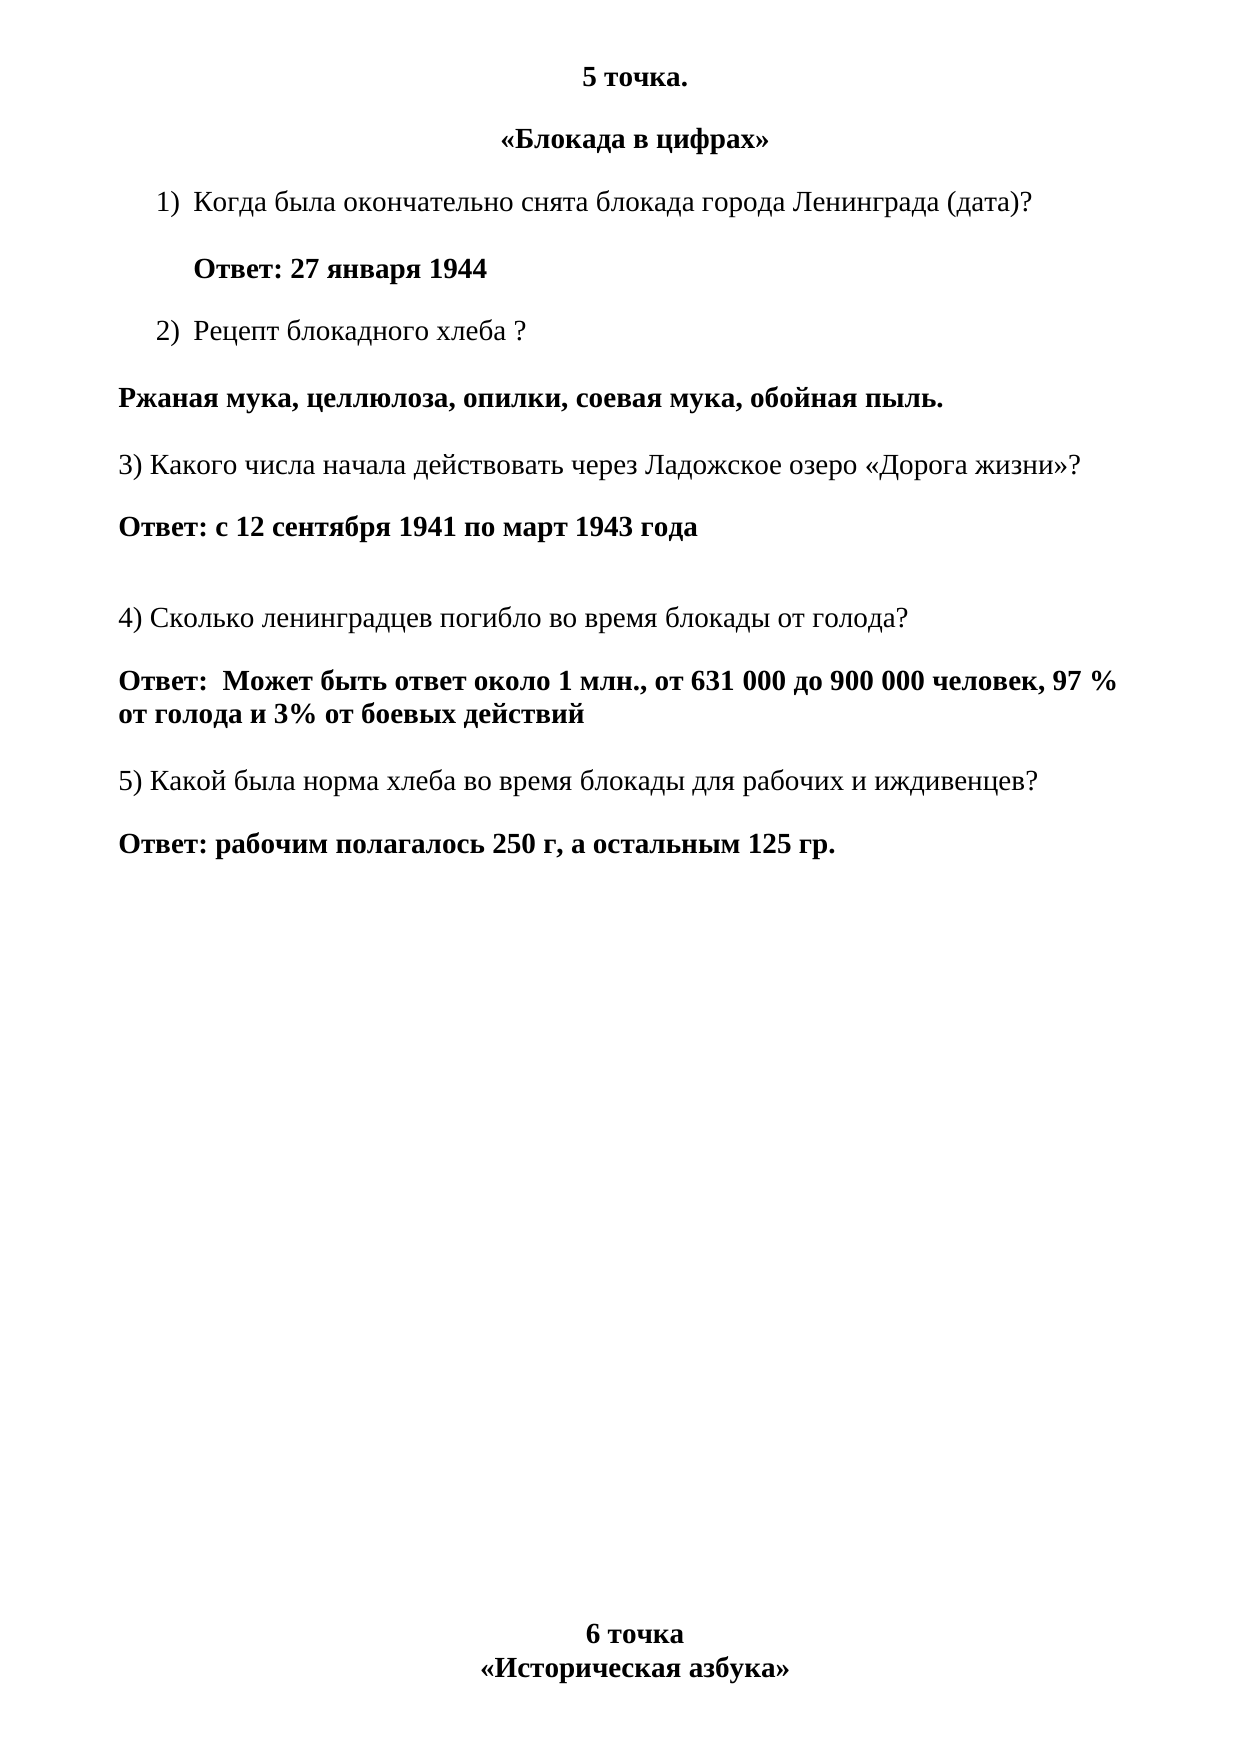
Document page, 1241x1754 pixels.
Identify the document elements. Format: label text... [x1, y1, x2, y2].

list Рецепт блокадного хлеба ? [156, 313, 1152, 347]
text «Историческая азбука» [118, 1650, 1152, 1683]
text 4) Сколько ленинградцев погибло во время блокады от голода? [118, 601, 1152, 634]
text 6 точка [118, 1616, 1152, 1650]
text Ответ: рабочим полагалось 250 г, а остальным 125 гр. [118, 826, 1152, 859]
list Когда была окончательно снята блокада города Ленинграда (дата)? [156, 184, 1152, 217]
text 5) Какой была норма хлеба во время блокады для рабочих и иждивенцев? [118, 763, 1152, 797]
list Ответ: 27 января 1944 [193, 251, 1152, 284]
text Ржаная мука, целлюлоза, опилки, соевая мука, обойная пыль. [118, 380, 1152, 414]
text Ответ: Может быть ответ около 1 млн., от 631 000 до 900 000 человек, 97 % от голода и 3% от боевых действий [118, 663, 1152, 730]
text 5 точка. [118, 59, 1152, 93]
text 3) Какого числа начала действовать через Ладожское озеро «Дорога жизни»? [118, 447, 1152, 481]
text Ответ: с 12 сентября 1941 по март 1943 года [118, 509, 1152, 543]
text «Блокада в цифрах» [118, 121, 1152, 155]
